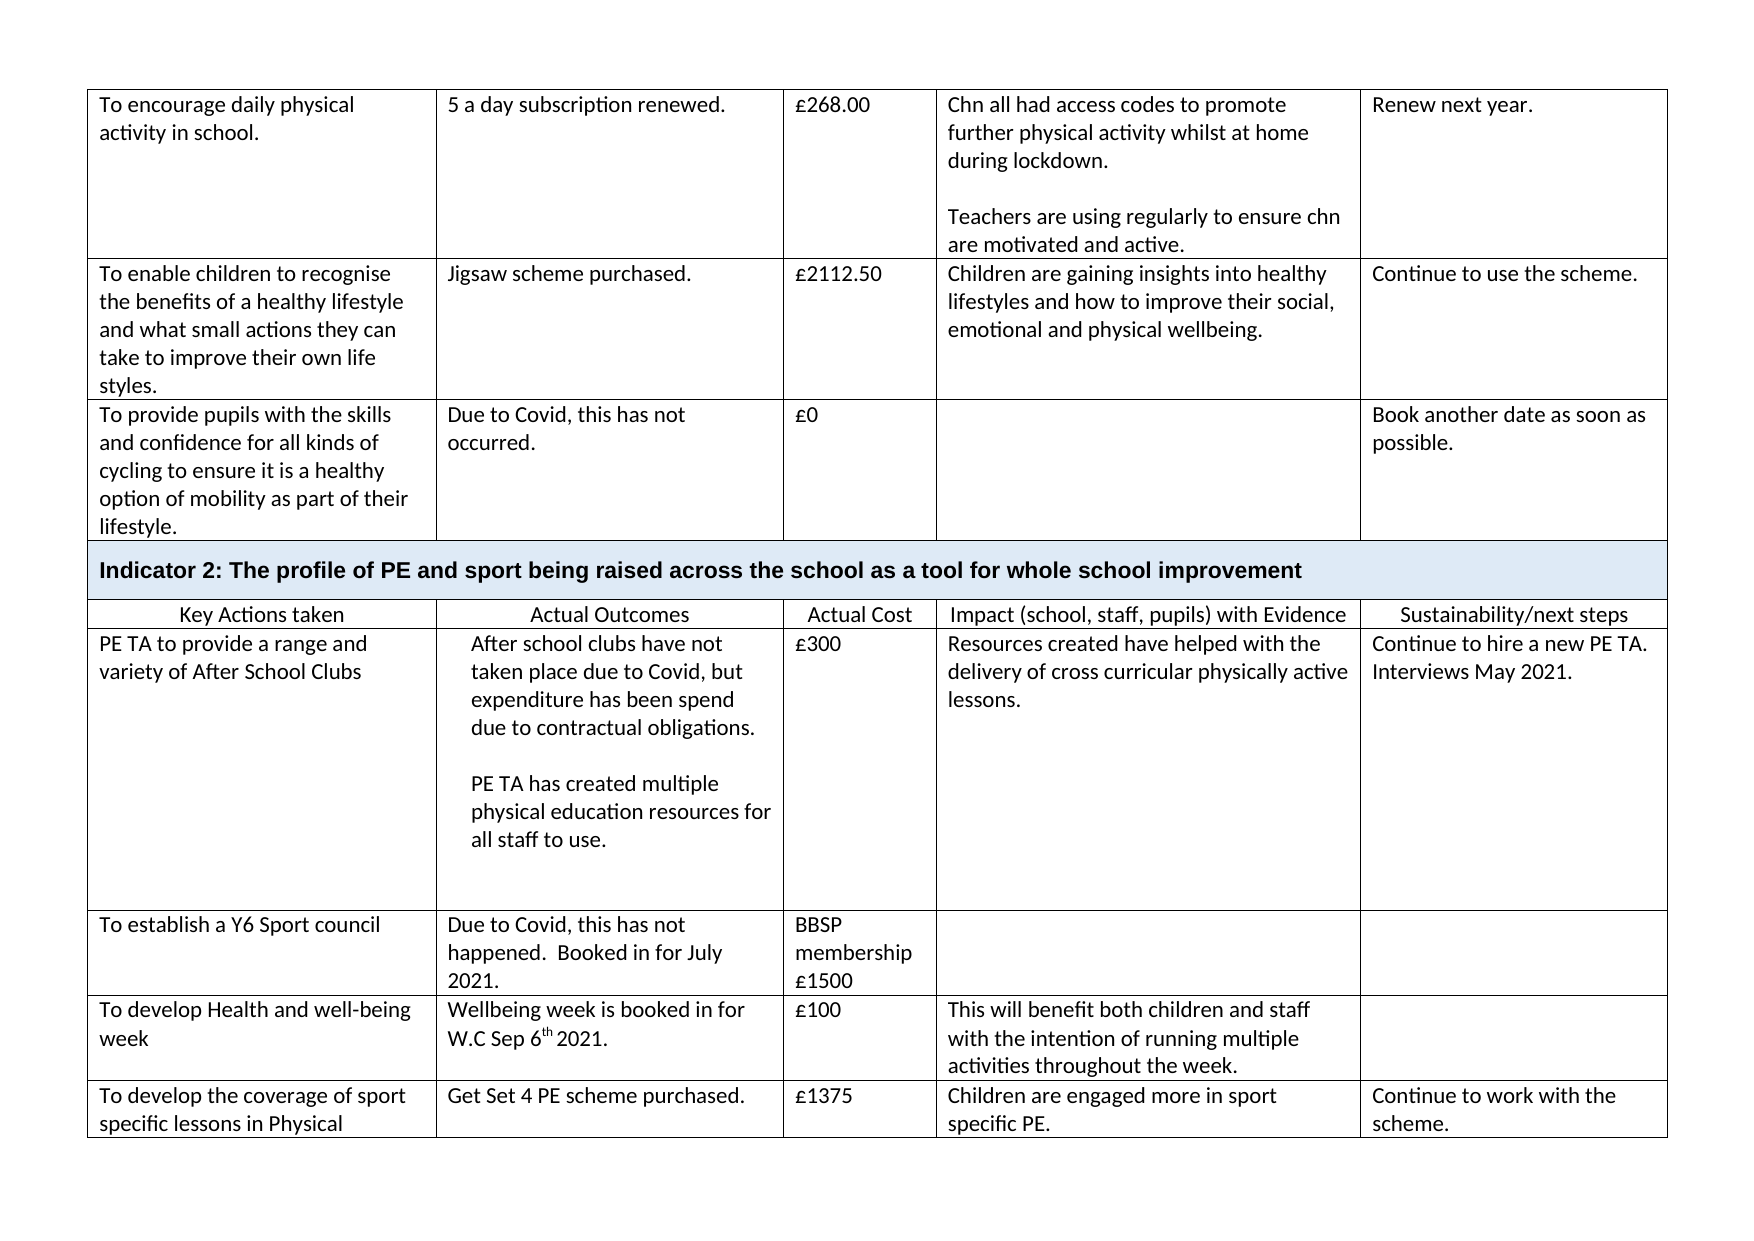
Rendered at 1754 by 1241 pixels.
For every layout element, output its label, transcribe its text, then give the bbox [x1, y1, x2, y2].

table_cell Book another date as soon as possible. [1361, 400, 1667, 540]
table_cell £0 [784, 400, 936, 540]
table_cell £100 [784, 996, 936, 1080]
table_cell £2112.50 [784, 259, 936, 399]
table_cell Resources created have helped with the delivery of cross curricular physically active lessons. [937, 629, 1360, 909]
table_cell This will benefit both children and staff with the intention of running multiple activities throughout the week. [937, 996, 1360, 1080]
table_cell Continue to hire a new PE TA. Interviews May 2021. [1361, 629, 1667, 909]
table_cell [937, 400, 1360, 540]
table_cell 5 a day subscription renewed. [437, 90, 783, 258]
table_cell To encourage daily physical activity in school. [88, 90, 436, 258]
table_cell Children are gaining insights into healthy lifestyles and how to improve their social, emotional and physical wellbeing. [937, 259, 1360, 399]
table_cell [1361, 1081, 1667, 1137]
table_cell Jigsaw scheme purchased. [437, 259, 783, 399]
table_cell Due to Covid, this has not occurred. [437, 400, 783, 540]
table_cell [1361, 911, 1667, 994]
table_cell £268.00 [784, 90, 936, 258]
table_cell [1361, 996, 1667, 1080]
table_cell Renew next year. [1361, 90, 1667, 258]
table_cell Due to Covid, this has not happened. Booked in for July 2021. [437, 911, 783, 994]
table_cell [437, 1081, 783, 1137]
table_cell After school clubs have not taken place due to Covid, but expenditure has been spend due to contractual obligations. PE TA has created multiple physical education resources for all staff to use. [437, 629, 783, 909]
table_cell [937, 911, 1360, 994]
table_cell PE TA to provide a range and variety of After School Clubs [88, 629, 436, 909]
table_cell Continue to use the scheme. [1361, 259, 1667, 399]
table_cell Wellbeing week is booked in for W.C Sep 6th 2021. [437, 996, 783, 1080]
table_cell To develop Health and well-being week [88, 996, 436, 1080]
table_cell Indicator 2: The profile of PE and sport being raised across the school as a tool for whole school improvement [88, 541, 1667, 599]
table_cell To establish a Y6 Sport council [88, 911, 436, 994]
table_cell Chn all had access codes to promote further physical activity whilst at home during lockdown. Teachers are using regularly to ensure chn are motivated and active. [937, 90, 1360, 258]
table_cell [88, 1081, 436, 1137]
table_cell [937, 1081, 1360, 1137]
table_cell £300 [784, 629, 936, 909]
table_cell To provide pupils with the skills and confidence for all kinds of cycling to ensure it is a healthy option of mobility as part of their lifestyle. [88, 400, 436, 540]
table_cell £1375 [784, 1081, 936, 1137]
table_cell Impact (school, staff, pupils) with Evidence [937, 600, 1360, 628]
table_cell To enable children to recognise the benefits of a healthy lifestyle and what small actions they can take to improve their own life styles. [88, 259, 436, 399]
table_cell Actual Cost [784, 600, 936, 628]
table_cell Actual Outcomes [437, 600, 783, 628]
table_cell Sustainability/next steps [1361, 600, 1667, 628]
table_cell BBSP membership £1500 [784, 911, 936, 994]
table_cell Key Actions taken [88, 600, 436, 628]
